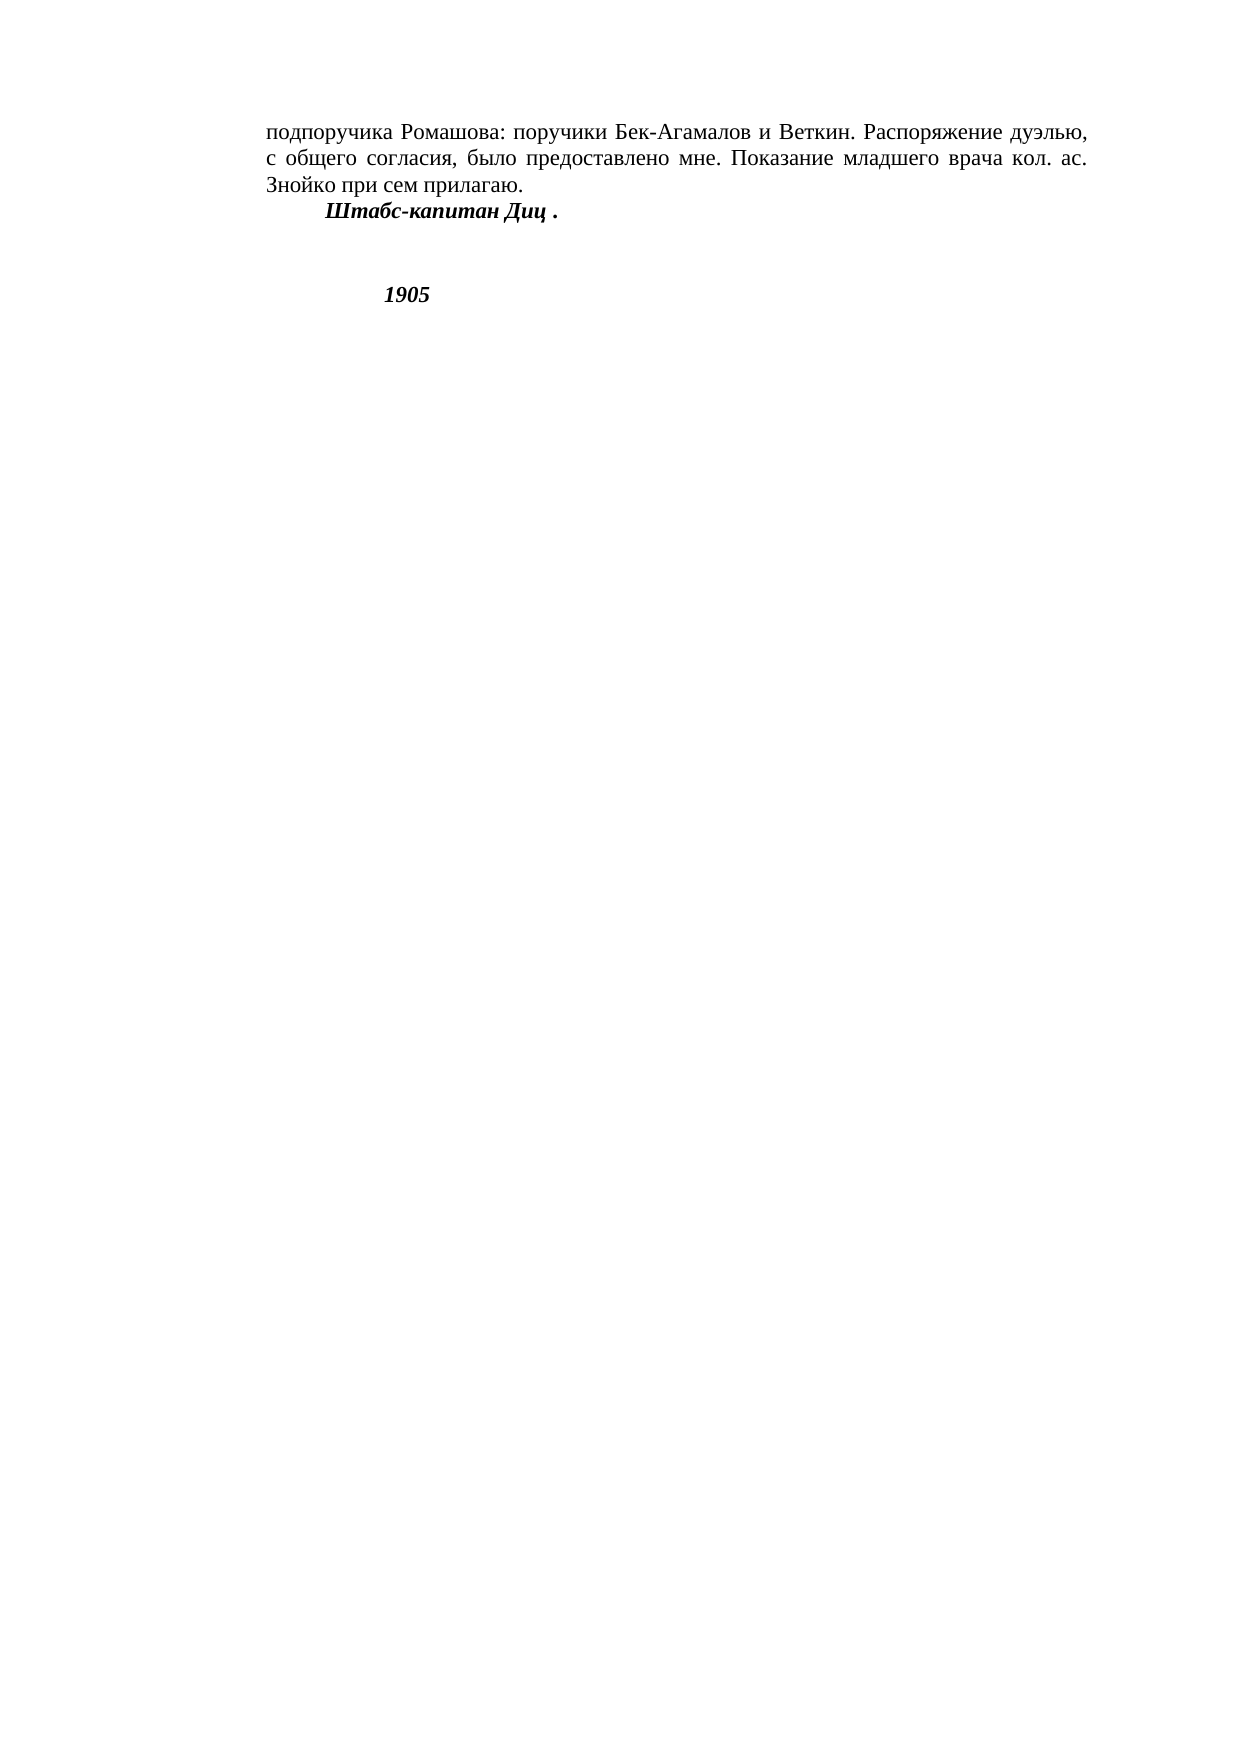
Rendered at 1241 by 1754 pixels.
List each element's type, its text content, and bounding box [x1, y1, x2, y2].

text Штабс-капитан Диц . [325, 197, 1089, 223]
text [266, 118, 1089, 197]
text 1905 [325, 281, 1089, 307]
